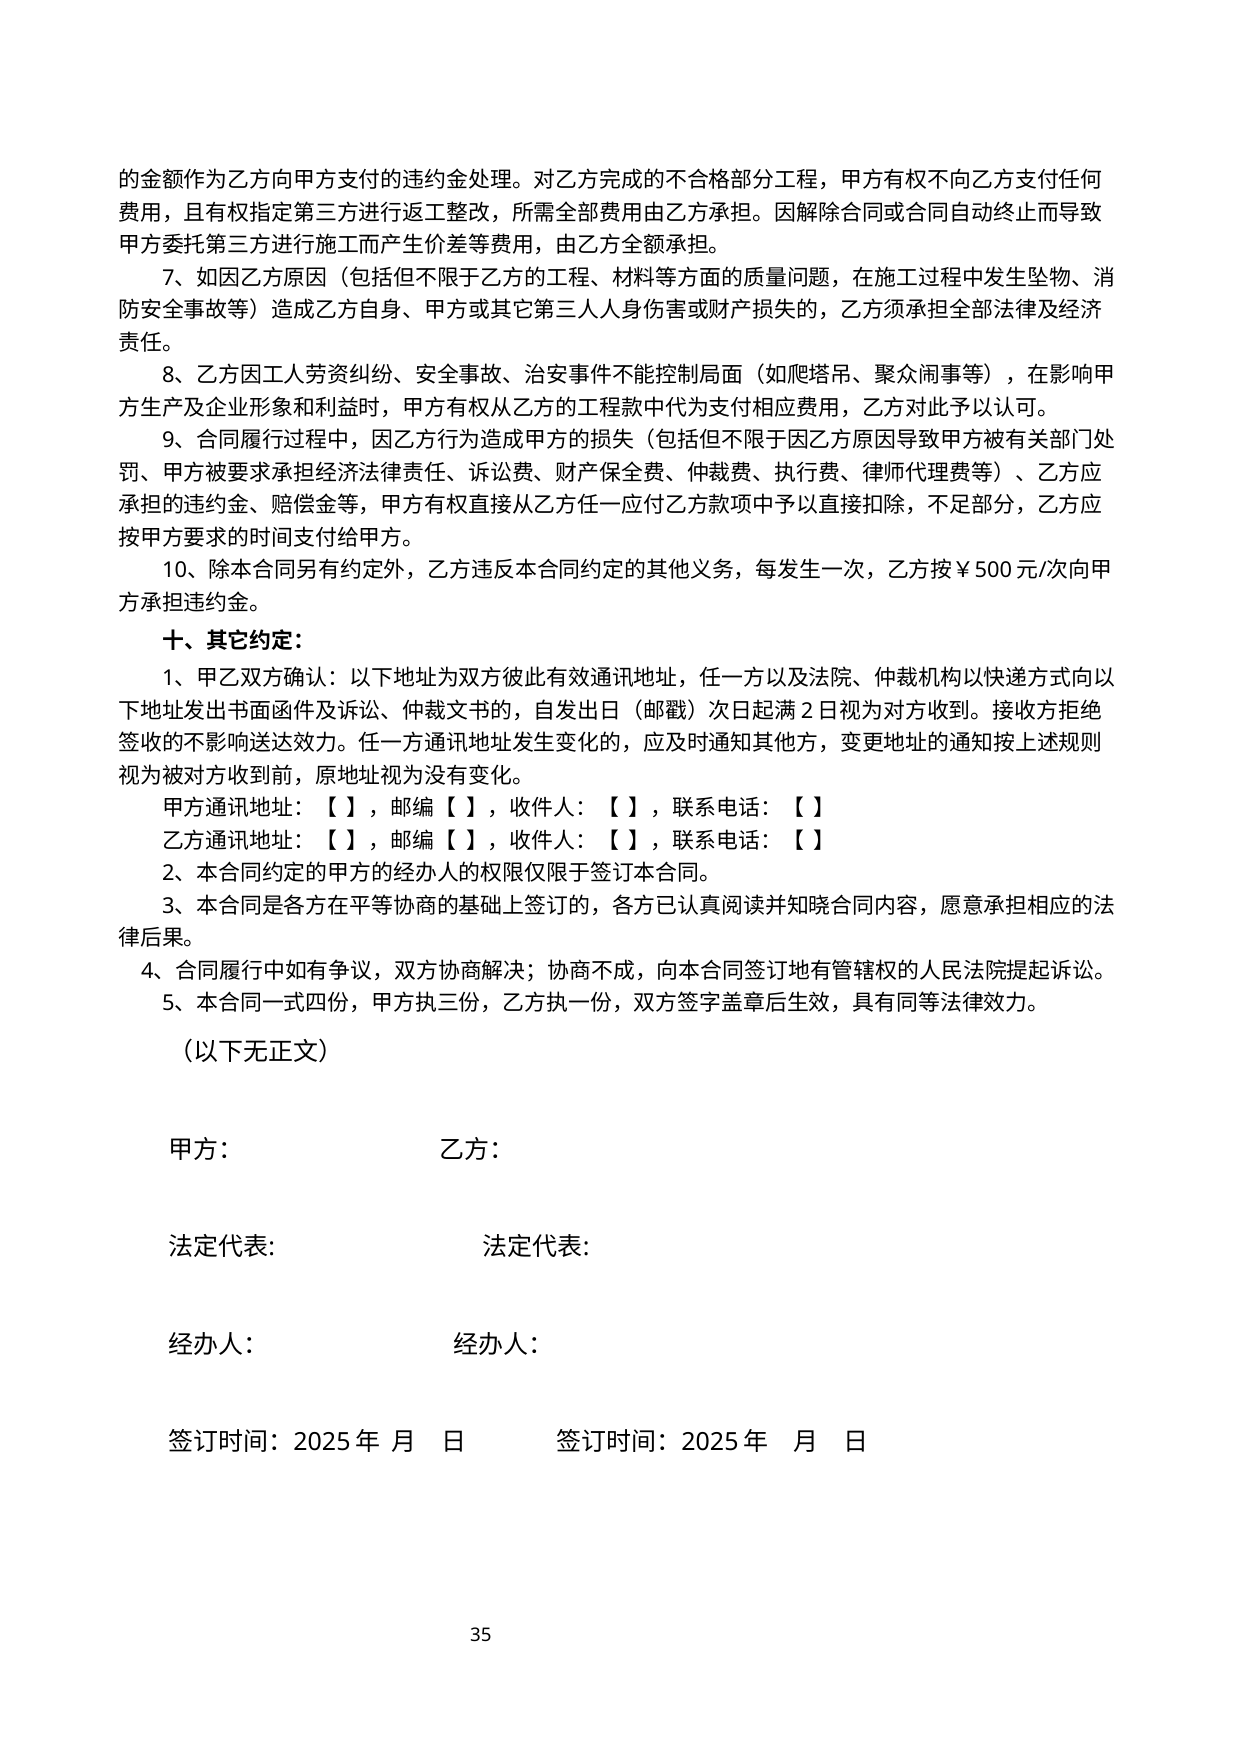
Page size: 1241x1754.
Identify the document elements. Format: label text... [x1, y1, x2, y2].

text 9、合同履行过程中，因乙方行为造成甲方的损失（包括但不限于因乙方原因导致甲方被有关部门处罚、甲方被要求承担经济法律责任、诉讼费、财产保全费、仲裁费、执行费、律师代理费等）、乙方应承担的违约金、赔偿金等，甲方有权直接从乙方任一应付乙方款项中予以直接扣除，不足部分，乙方应按甲方要求的时间支付给甲方。 [118, 422, 1122, 552]
text 甲方通讯地址：【 】，邮编【 】，收件人：【 】，联系电话：【 】 [118, 790, 1122, 822]
text 2、本合同约定的甲方的经办人的权限仅限于签订本合同。 [118, 855, 1122, 887]
text 10、除本合同另有约定外，乙方违反本合同约定的其他义务，每发生一次，乙方按￥500元/次向甲方承担违约金。 [118, 552, 1122, 617]
text （以下无正文） [118, 1017, 1122, 1082]
text 法定代表: 法定代表: [118, 1212, 1122, 1277]
text 签订时间：2025年 月 日 签订时间：2025年 月 日 [118, 1407, 1122, 1472]
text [118, 162, 1122, 259]
text 8、乙方因工人劳资纠纷、安全事故、治安事件不能控制局面（如爬塔吊、聚众闹事等），在影响甲方生产及企业形象和利益时，甲方有权从乙方的工程款中代为支付相应费用，乙方对此予以认可。 [118, 357, 1122, 422]
text 3、本合同是各方在平等协商的基础上签订的，各方已认真阅读并知晓合同内容，愿意承担相应的法律后果。 4、合同履行中如有争议，双方协商解决；协商不成，向本合同签订地有管辖权的人民法院提起诉讼。 [118, 887, 1122, 985]
text 甲方： 乙方： [118, 1115, 1122, 1180]
text 1、甲乙双方确认：以下地址为双方彼此有效通讯地址，任一方以及法院、仲裁机构以快递方式向以下地址发出书面函件及诉讼、仲裁文书的，自发出日（邮戳）次日起满2日视为对方收到。接收方拒绝签收的不影响送达效力。任一方通讯地址发生变化的，应及时通知其他方，变更地址的通知按上述规则视为被对方收到前，原地址视为没有变化。 [118, 660, 1122, 790]
text 乙方通讯地址：【 】，邮编【 】，收件人：【 】，联系电话：【 】 [118, 822, 1122, 855]
text 7、如因乙方原因（包括但不限于乙方的工程、材料等方面的质量问题，在施工过程中发生坠物、消防安全事故等）造成乙方自身、甲方或其它第三人人身伤害或财产损失的，乙方须承担全部法律及经济责任。 [118, 259, 1122, 357]
text 5、本合同一式四份，甲方执三份，乙方执一份，双方签字盖章后生效，具有同等法律效力。 [118, 985, 1122, 1017]
text 经办人： 经办人： [118, 1310, 1122, 1375]
text 十、其它约定： [118, 622, 1122, 655]
